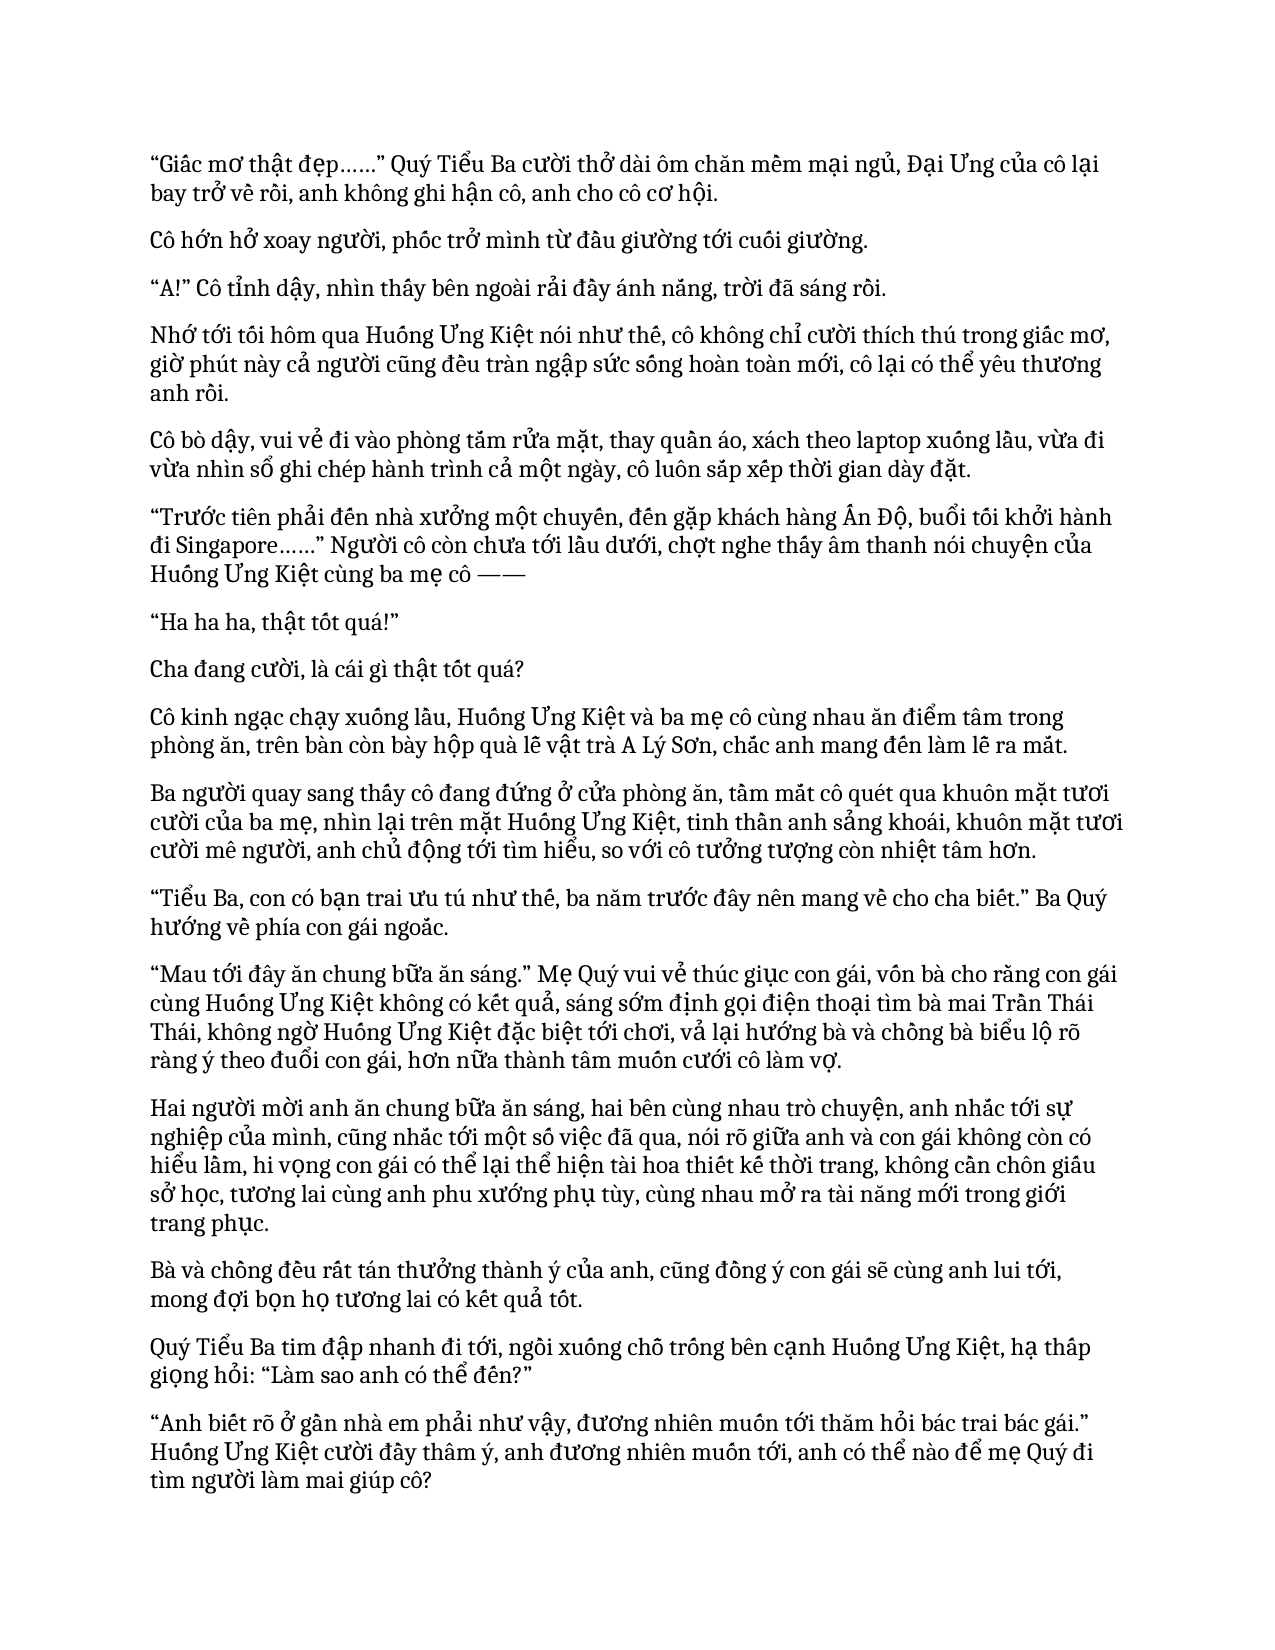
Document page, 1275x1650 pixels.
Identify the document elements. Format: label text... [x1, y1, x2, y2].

text Ba người quay sang thấy cô đang đứng ở cửa phòng ăn, tầm mắt cô quét qua khuôn mặt tươi cười của ba mẹ, nhìn lại trên mặt Huống Ưng Kiệt, tinh thần anh sảng khoái, khuôn mặt tươi cười mê người, anh chủ động tới tìm hiểu, so với cô tưởng tượng còn nhiệt tâm hơn. [150, 779, 1125, 865]
text Cô kinh ngạc chạy xuống lầu, Huống Ưng Kiệt và ba mẹ cô cùng nhau ăn điểm tâm trong phòng ăn, trên bàn còn bày hộp quà lễ vật trà A Lý Sơn, chắc anh mang đến làm lễ ra mắt. [150, 702, 1125, 760]
text “Giấc mơ thật đẹp……” Quý Tiểu Ba cười thở dài ôm chăn mềm mại ngủ, Đại Ưng của cô lại bay trở về rồi, anh không ghi hận cô, anh cho cô cơ hội. [150, 150, 1125, 207]
text Hai người mời anh ăn chung bữa ăn sáng, hai bên cùng nhau trò chuyện, anh nhắc tới sự nghiệp của mình, cũng nhắc tới một số việc đã qua, nói rõ giữa anh và con gái không còn có hiểu lầm, hi vọng con gái có thể lại thể hiện tài hoa thiết kế thời trang, không cần chôn giấu sở học, tương lai cùng anh phu xướng phụ tùy, cùng nhau mở ra tài năng mới trong giới trang phục. [150, 1094, 1125, 1237]
text Quý Tiểu Ba tim đập nhanh đi tới, ngồi xuống chỗ trống bên cạnh Huống Ưng Kiệt, hạ thấp giọng hỏi: “Làm sao anh có thể đến?” [150, 1332, 1125, 1390]
text “Ha ha ha, thật tốt quá!” [150, 607, 1125, 636]
text “Tiểu Ba, con có bạn trai ưu tú như thế, ba năm trước đây nên mang về cho cha biết.” Ba Quý hướng về phía con gái ngoắc. [150, 884, 1125, 941]
text Bà và chồng đều rất tán thưởng thành ý của anh, cũng đồng ý con gái sẽ cùng anh lui tới, mong đợi bọn họ tương lai có kết quả tốt. [150, 1256, 1125, 1314]
text “A!” Cô tỉnh dậy, nhìn thấy bên ngoài rải đầy ánh nắng, trời đã sáng rồi. [150, 274, 1125, 302]
text Cô bò dậy, vui vẻ đi vào phòng tắm rửa mặt, thay quần áo, xách theo laptop xuống lầu, vừa đi vừa nhìn sổ ghi chép hành trình cả một ngày, cô luôn sắp xếp thời gian dày đặt. [150, 426, 1125, 484]
text Nhớ tới tối hôm qua Huống Ưng Kiệt nói như thế, cô không chỉ cười thích thú trong giấc mơ, giờ phút này cả người cũng đều tràn ngập sức sống hoàn toàn mới, cô lại có thể yêu thương anh rồi. [150, 321, 1125, 407]
text “Anh biết rõ ở gần nhà em phải như vậy, đương nhiên muốn tới thăm hỏi bác trai bác gái.” Huống Ưng Kiệt cười đầy thâm ý, anh đương nhiên muốn tới, anh có thể nào để mẹ Quý đi tìm người làm mai giúp cô? [150, 1409, 1125, 1495]
text Cha đang cười, là cái gì thật tốt quá? [150, 655, 1125, 684]
text “Trước tiên phải đến nhà xưởng một chuyến, đến gặp khách hàng Ấn Độ, buổi tối khởi hành đi Singapore……” Người cô còn chưa tới lầu dưới, chợt nghe thấy âm thanh nói chuyện của Huống Ưng Kiệt cùng ba mẹ cô —— [150, 502, 1125, 589]
text “Mau tới đây ăn chung bữa ăn sáng.” Mẹ Quý vui vẻ thúc giục con gái, vốn bà cho rằng con gái cùng Huống Ưng Kiệt không có kết quả, sáng sớm định gọi điện thoại tìm bà mai Trần Thái Thái, không ngờ Huống Ưng Kiệt đặc biệt tới chơi, vả lại hướng bà và chồng bà biểu lộ rõ ràng ý theo đuổi con gái, hơn nữa thành tâm muốn cưới cô làm vợ. [150, 960, 1125, 1075]
text Cô hớn hở xoay người, phốc trở mình từ đầu giường tới cuối giường. [150, 226, 1125, 255]
